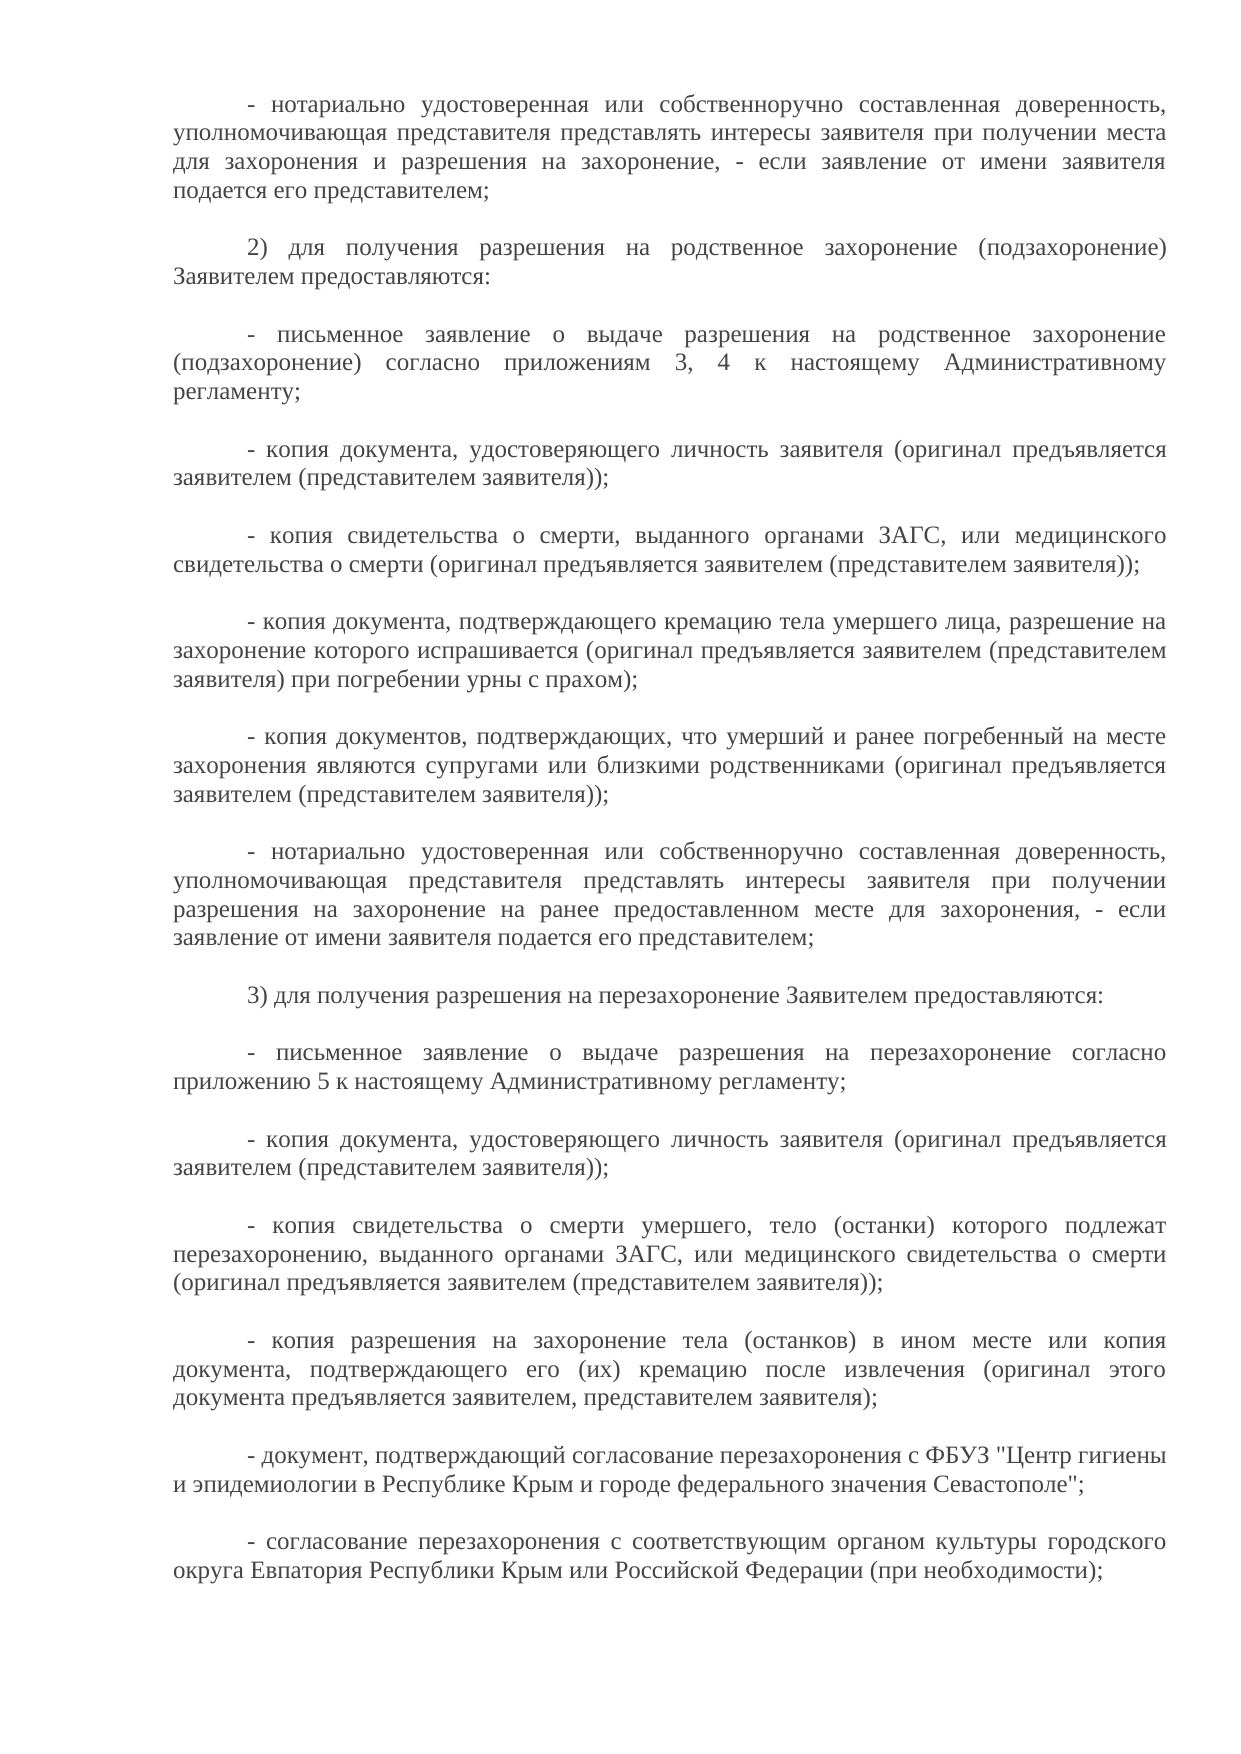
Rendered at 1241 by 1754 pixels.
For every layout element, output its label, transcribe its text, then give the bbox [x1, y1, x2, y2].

text - нотариально удостоверенная или собственноручно составленная доверенность, уполномочивающая представителя представлять интересы заявителя при получении места для захоронения и разрешения на захоронение, - если заявление от имени заявителя подается его представителем; [173, 89, 1167, 204]
text - согласование перезахоронения с соответствующим органом культуры городского округа Евпатория Республики Крым или Российской Федерации (при необходимости); [173, 1526, 1167, 1584]
text - письменное заявление о выдаче разрешения на перезахоронение согласно приложению 5 к настоящему Административному регламенту; [173, 1037, 1167, 1095]
text 2) для получения разрешения на родственное захоронение (подзахоронение) Заявителем предоставляются: [173, 232, 1167, 290]
text - копия документов, подтверждающих, что умерший и ранее погребенный на месте захоронения являются супругами или близкими родственниками (оригинал предъявляется заявителем (представителем заявителя)); [173, 721, 1167, 807]
text - копия документа, удостоверяющего личность заявителя (оригинал предъявляется заявителем (представителем заявителя)); [173, 1124, 1167, 1181]
text - документ, подтверждающий согласование перезахоронения с ФБУЗ "Центр гигиены и эпидемиологии в Республике Крым и городе федерального значения Севастополе"; [173, 1440, 1167, 1497]
text 3) для получения разрешения на перезахоронение Заявителем предоставляются: [173, 980, 1167, 1009]
text - копия документа, подтверждающего кремацию тела умершего лица, разрешение на захоронение которого испрашивается (оригинал предъявляется заявителем (представителем заявителя) при погребении урны с прахом); [173, 606, 1167, 692]
text - копия свидетельства о смерти умершего, тело (останки) которого подлежат перезахоронению, выданного органами ЗАГС, или медицинского свидетельства о смерти (оригинал предъявляется заявителем (представителем заявителя)); [173, 1210, 1167, 1296]
text - нотариально удостоверенная или собственноручно составленная доверенность, уполномочивающая представителя представлять интересы заявителя при получении разрешения на захоронение на ранее предоставленном месте для захоронения, - если заявление от имени заявителя подается его представителем; [173, 836, 1167, 951]
text - копия разрешения на захоронение тела (останков) в ином месте или копия документа, подтверждающего его (их) кремацию после извлечения (оригинал этого документа предъявляется заявителем, представителем заявителя); [173, 1325, 1167, 1411]
text - письменное заявление о выдаче разрешения на родственное захоронение (подзахоронение) согласно приложениям 3, 4 к настоящему Административному регламенту; [173, 319, 1167, 405]
text - копия документа, удостоверяющего личность заявителя (оригинал предъявляется заявителем (представителем заявителя)); [173, 434, 1167, 491]
